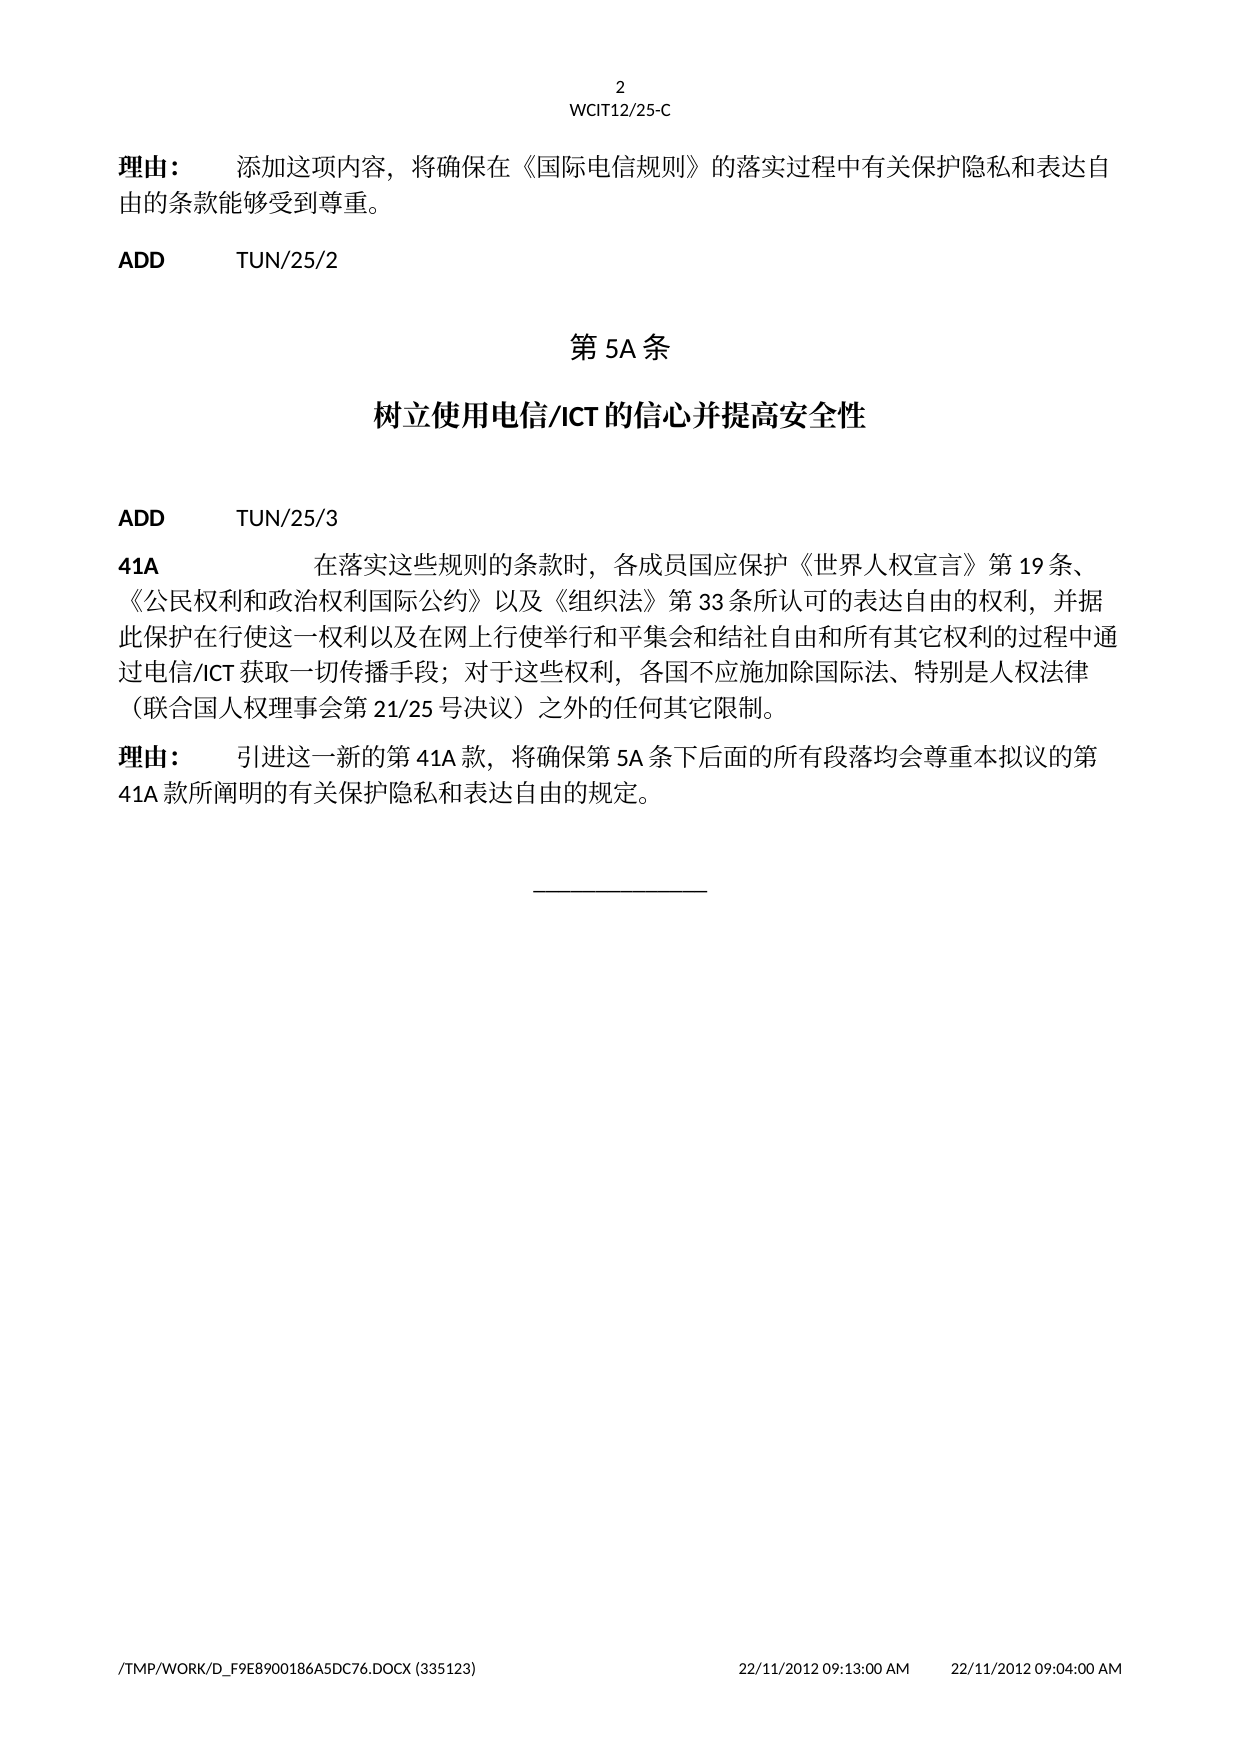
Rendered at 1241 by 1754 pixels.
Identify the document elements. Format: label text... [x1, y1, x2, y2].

text 理由： 引进这一新的第41A款，将确保第5A条下后面的所有段落均会尊重本拟议的第41A款所阐明的有关保护隐私和表达自由的规定。 [118, 737, 1122, 809]
text ______________ [118, 865, 1122, 895]
text 41A 在落实这些规则的条款时，各成员国应保护《世界人权宣言》第19条、《公民权利和政治权利国际公约》以及《组织法》第33条所认可的表达自由的权利，并据此保护在行使这一权利以及在网上行使举行和平集会和结社自由和所有其它权利的过程中通过电信/ICT获取一切传播手段；对于这些权利，各国不应施加除国际法、特别是人权法律（联合国人权理事会第21/25号决议）之外的任何其它限制。 [118, 545, 1122, 725]
text 理由： 添加这项内容，将确保在《国际电信规则》的落实过程中有关保护隐私和表达自由的条款能够受到尊重。 [118, 148, 1122, 219]
text ADD TUN/25/2#11115 [118, 244, 1122, 275]
text 第5A条 [118, 325, 1122, 367]
text ADD TUN/25/3 [118, 502, 1122, 533]
title 树立使用电信/ICT的信心并提高安全性 [118, 392, 1122, 434]
